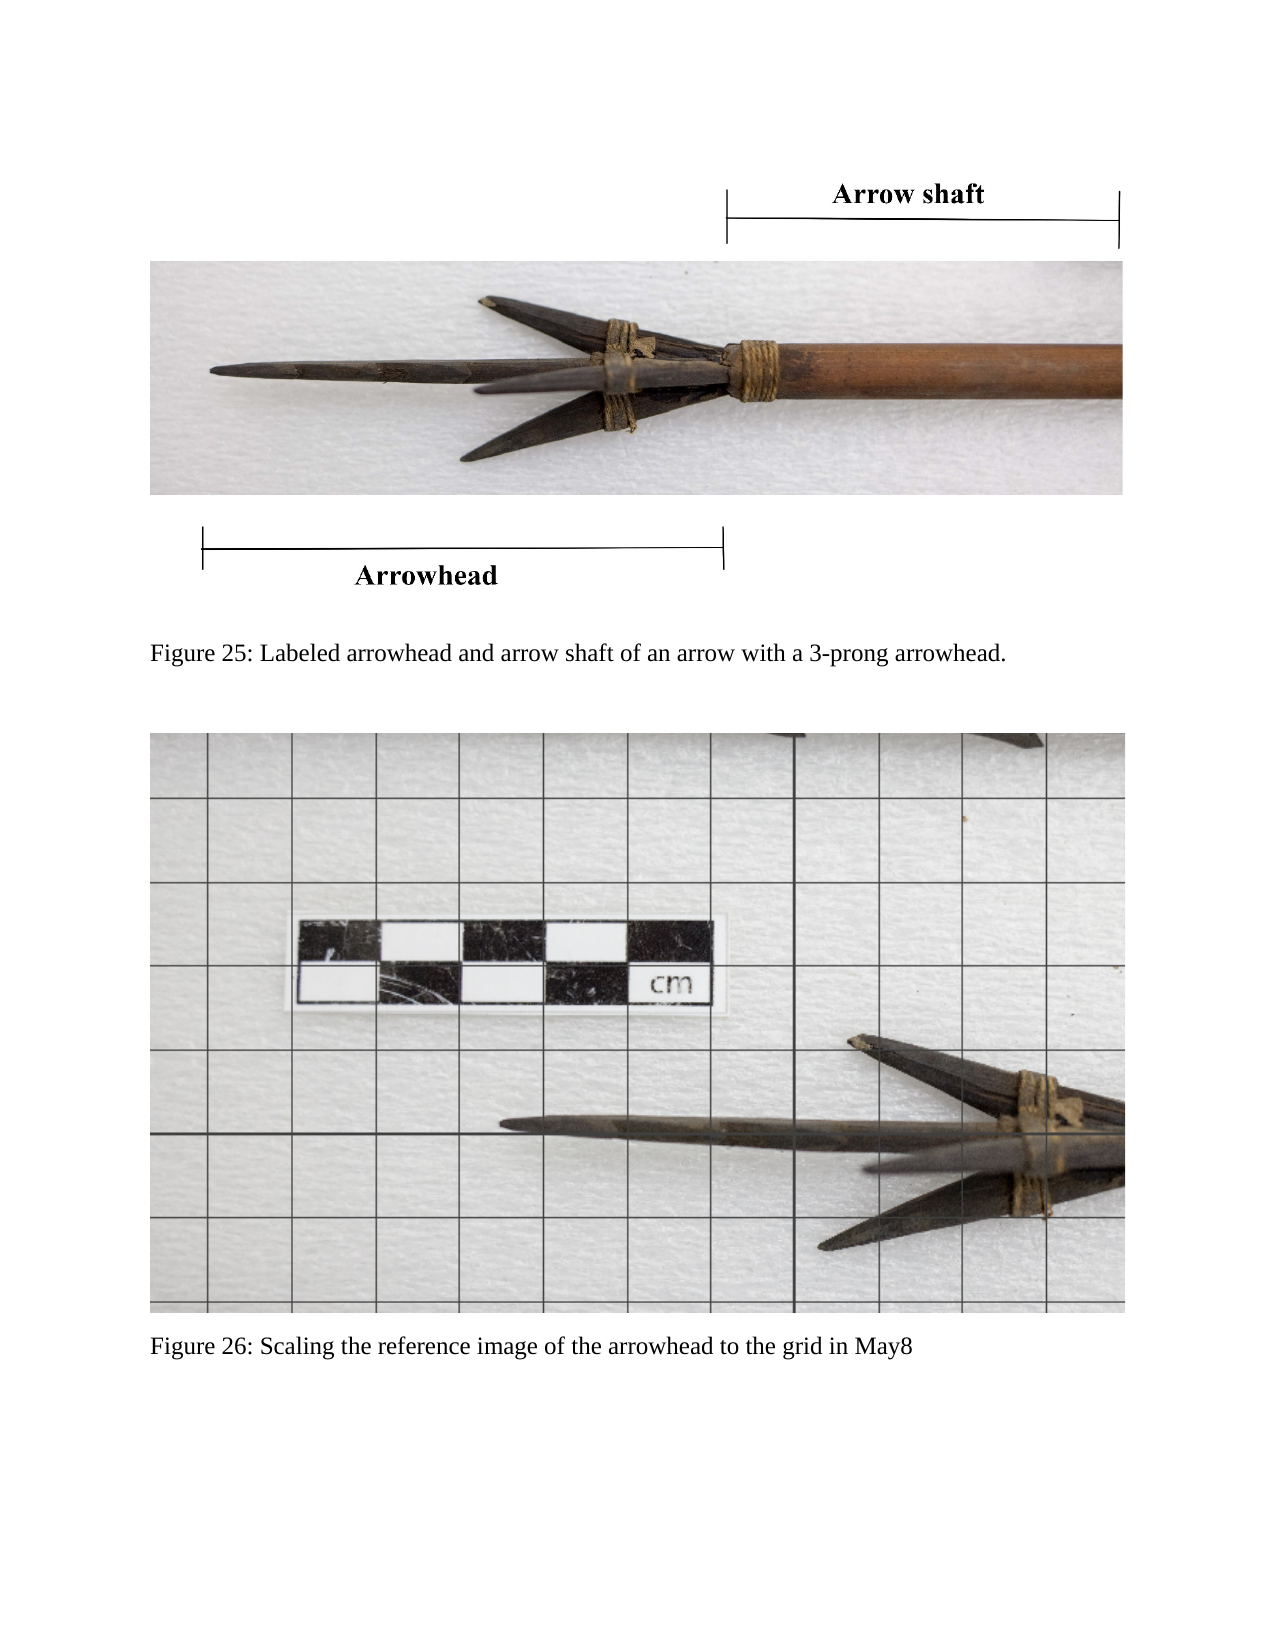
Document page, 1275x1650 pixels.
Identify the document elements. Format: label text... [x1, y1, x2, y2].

text Figure 26: Scaling the reference image of the arrowhead to the grid in May8 [150, 1331, 1125, 1360]
text Figure 25: Labeled arrowhead and arrow shaft of an arrow with a 3-prong arrowhead. [150, 638, 1125, 666]
picture [150, 150, 1123, 619]
picture [150, 733, 1125, 1313]
